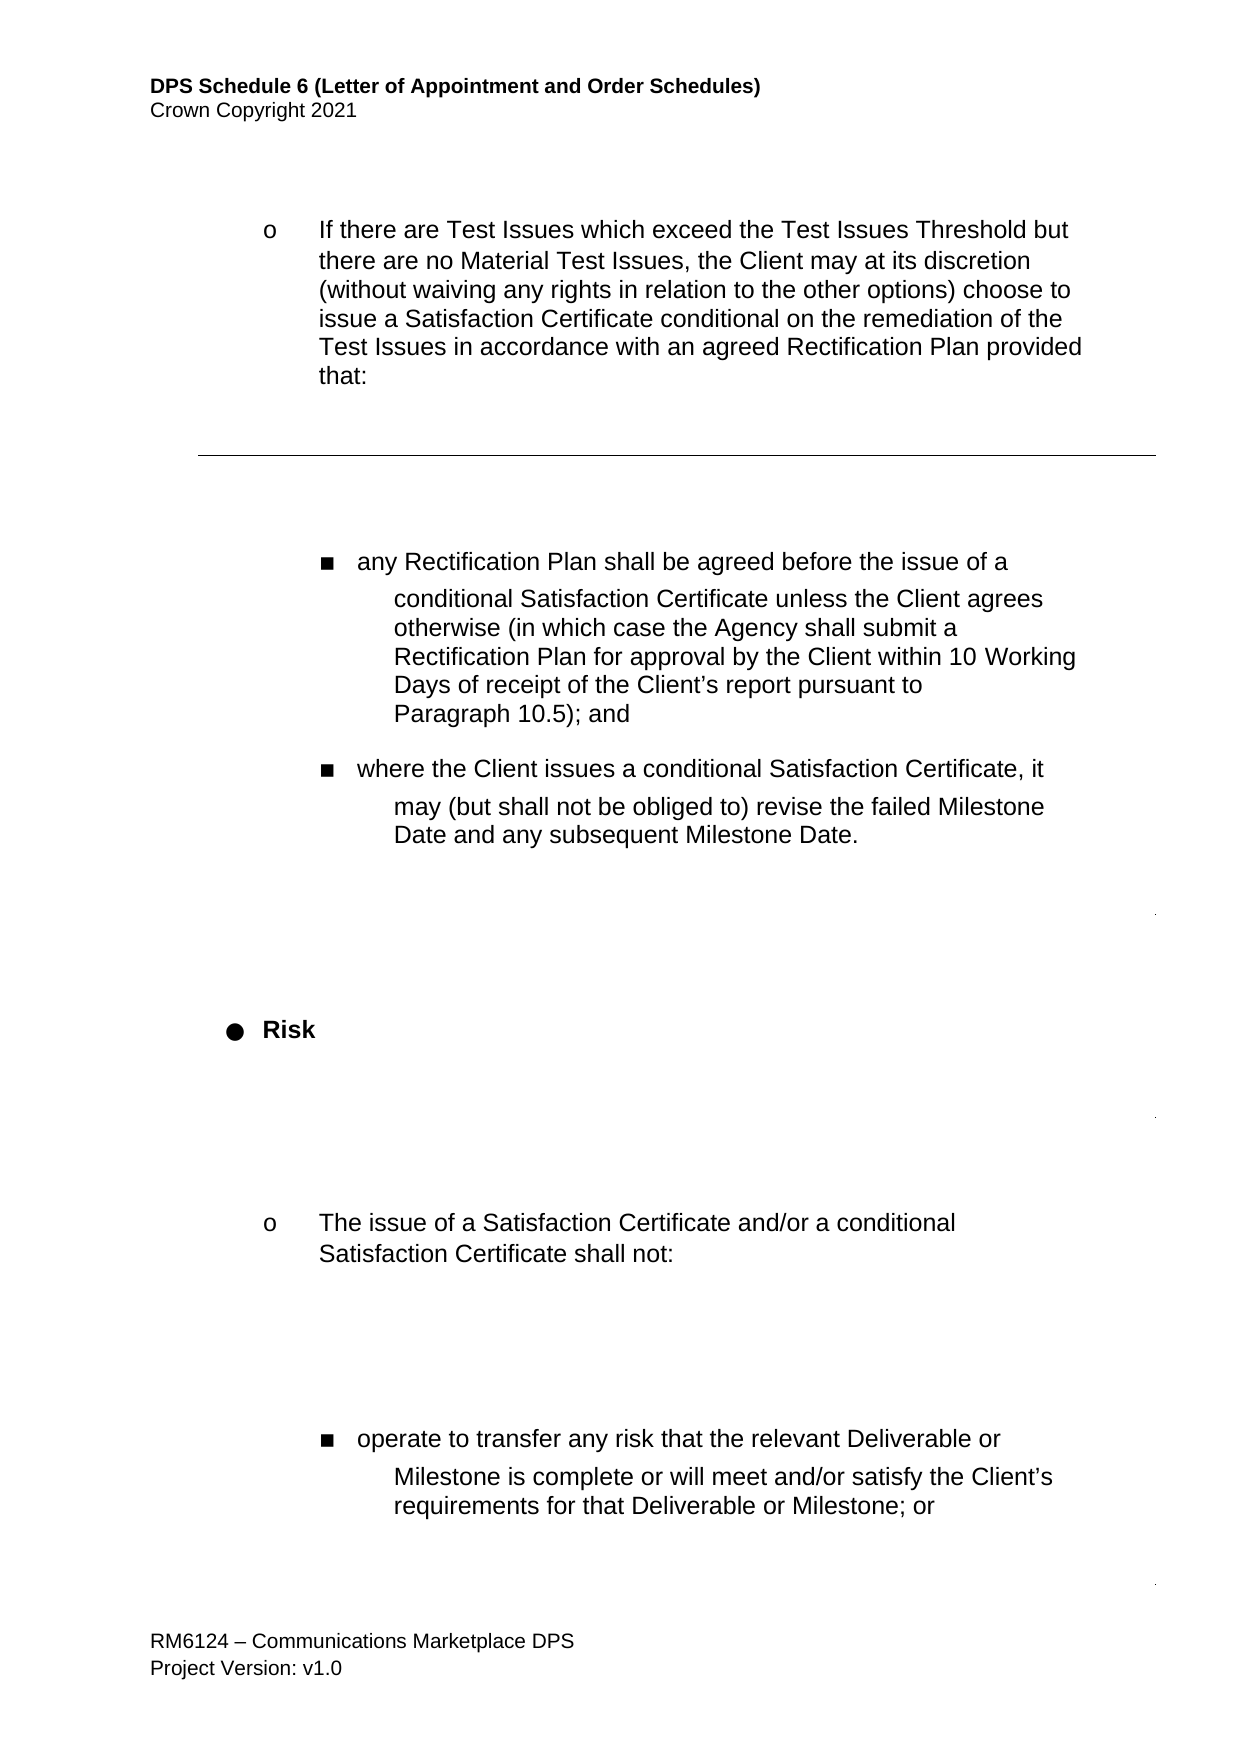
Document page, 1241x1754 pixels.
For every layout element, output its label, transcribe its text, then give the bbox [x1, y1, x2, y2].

list any Rectification Plan shall be agreed before the issue of a conditional Satisfaction Certificate unless the Client agrees otherwise (in which case the Agency shall submit a Rectification Plan for approval by the Client within 10 Working Days of receipt of the Client’s report pursuant to Paragraph 10.5); and [255, 469, 1155, 675]
list where the Client issues a conditional Satisfaction Certificate, it may (but shall not be obliged to) revise the failed Milestone Date and any subsequent Milestone Date. [255, 675, 1155, 914]
list The issue of a Satisfaction Certificate and/or a conditional Satisfaction Certificate shall not: [199, 1144, 1155, 1332]
list Risk [161, 941, 1155, 1117]
list operate to transfer any risk that the relevant Deliverable or Milestone is complete or will meet and/or satisfy the Client’s requirements for that Deliverable or Milestone; or [255, 1347, 1155, 1584]
list If there are Test Issues which exceed the Test Issues Threshold but there are no Material Test Issues, the Client may at its discretion (without waiving any rights in relation to the other options) choose to issue a Satisfaction Certificate conditional on the remediation of the Test Issues in accordance with an agreed Rectification Plan provided that: [199, 151, 1155, 454]
